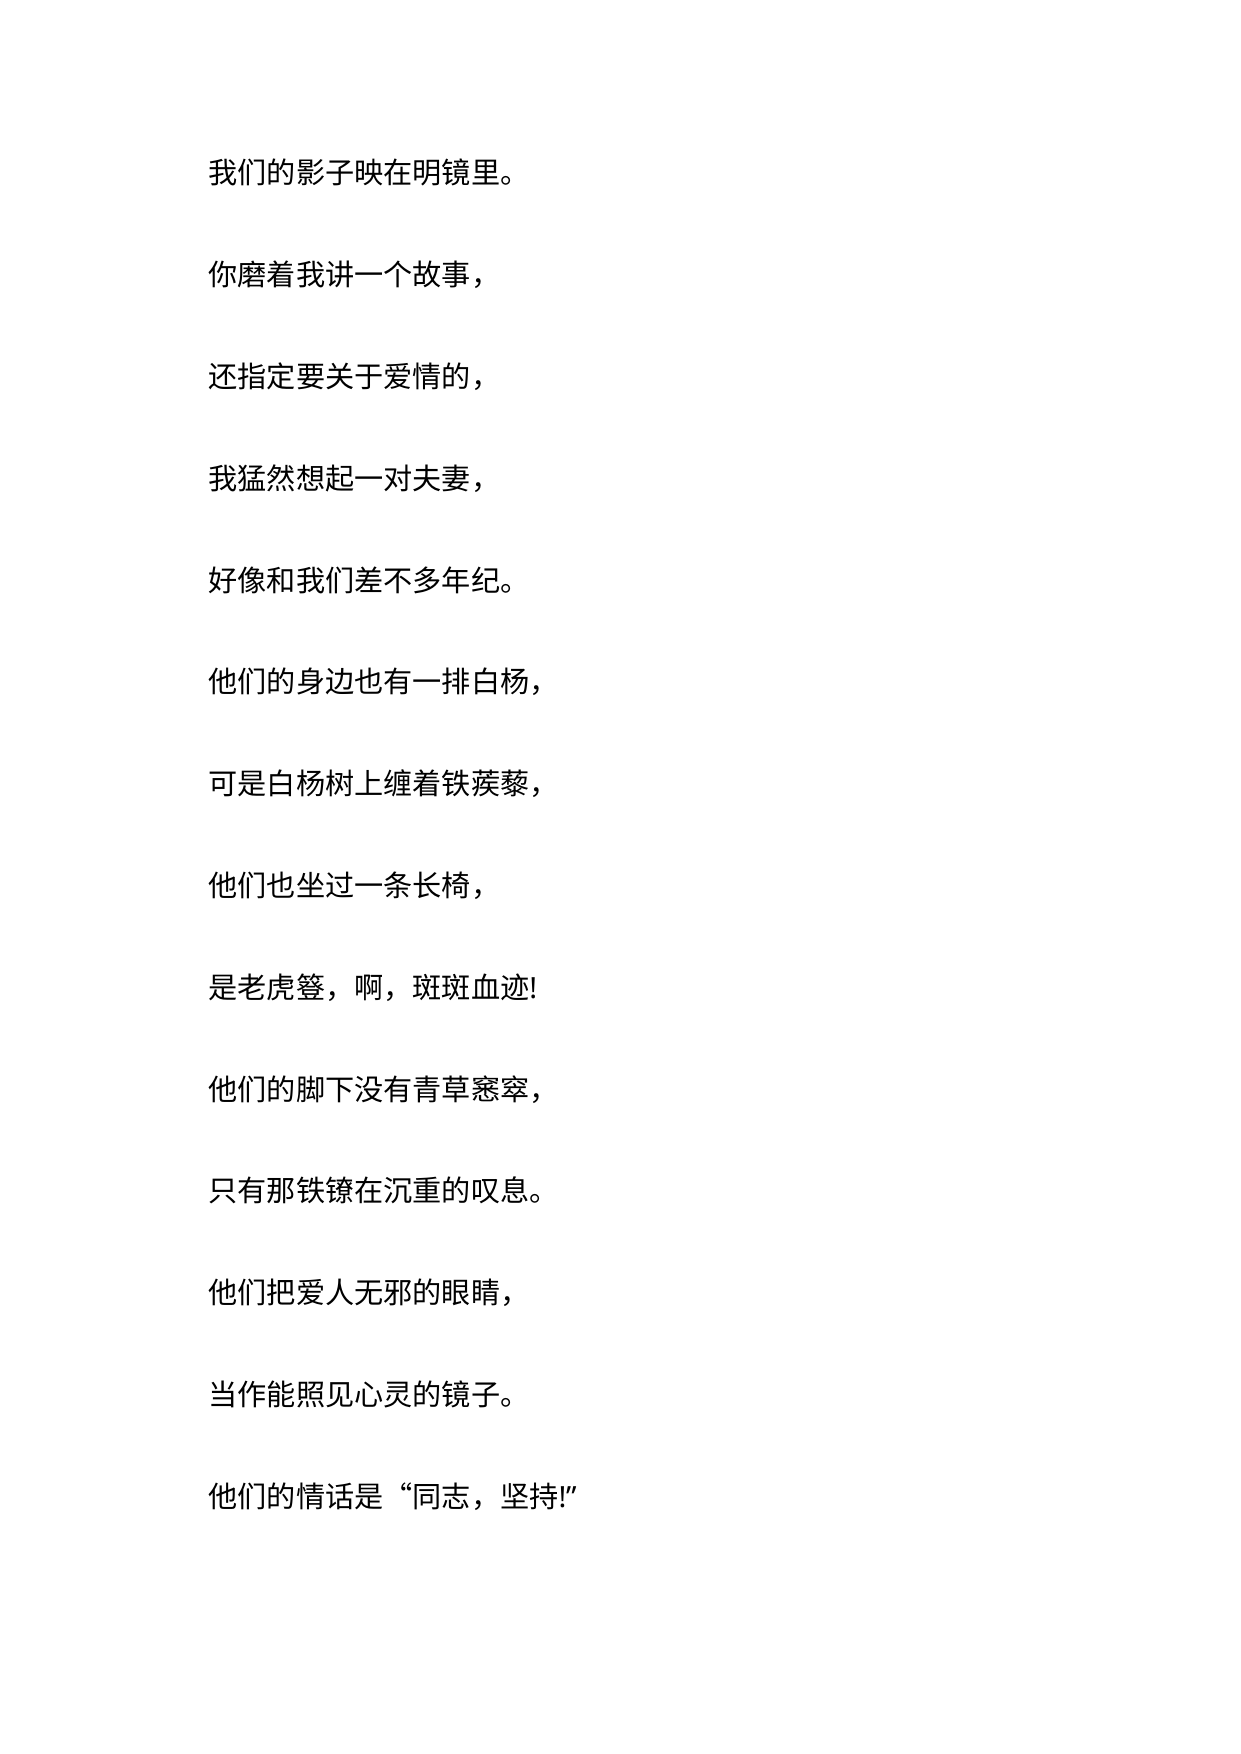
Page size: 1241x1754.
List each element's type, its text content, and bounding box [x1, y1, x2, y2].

text 他们的脚下没有青草窸窣， [150, 1066, 1090, 1108]
text 当作能照见心灵的镜子。 [150, 1371, 1090, 1414]
text 他们把爱人无邪的眼睛， [150, 1270, 1090, 1312]
text 只有那铁镣在沉重的叹息。 [150, 1168, 1090, 1210]
text 我猛然想起一对夫妻， [150, 455, 1090, 498]
text 他们的身边也有一排白杨， [150, 659, 1090, 701]
text 你磨着我讲一个故事， [150, 252, 1090, 294]
text 我们的影子映在明镜里。 [150, 150, 1090, 192]
text 还指定要关于爱情的， [150, 353, 1090, 396]
text 可是白杨树上缠着铁蒺藜， [150, 761, 1090, 803]
text 好像和我们差不多年纪。 [150, 557, 1090, 599]
text 他们也坐过一条长椅， [150, 862, 1090, 905]
text 他们的情话是“同志，坚持!” [150, 1473, 1090, 1516]
text 是老虎簦，啊，斑斑血迹! [150, 964, 1090, 1007]
